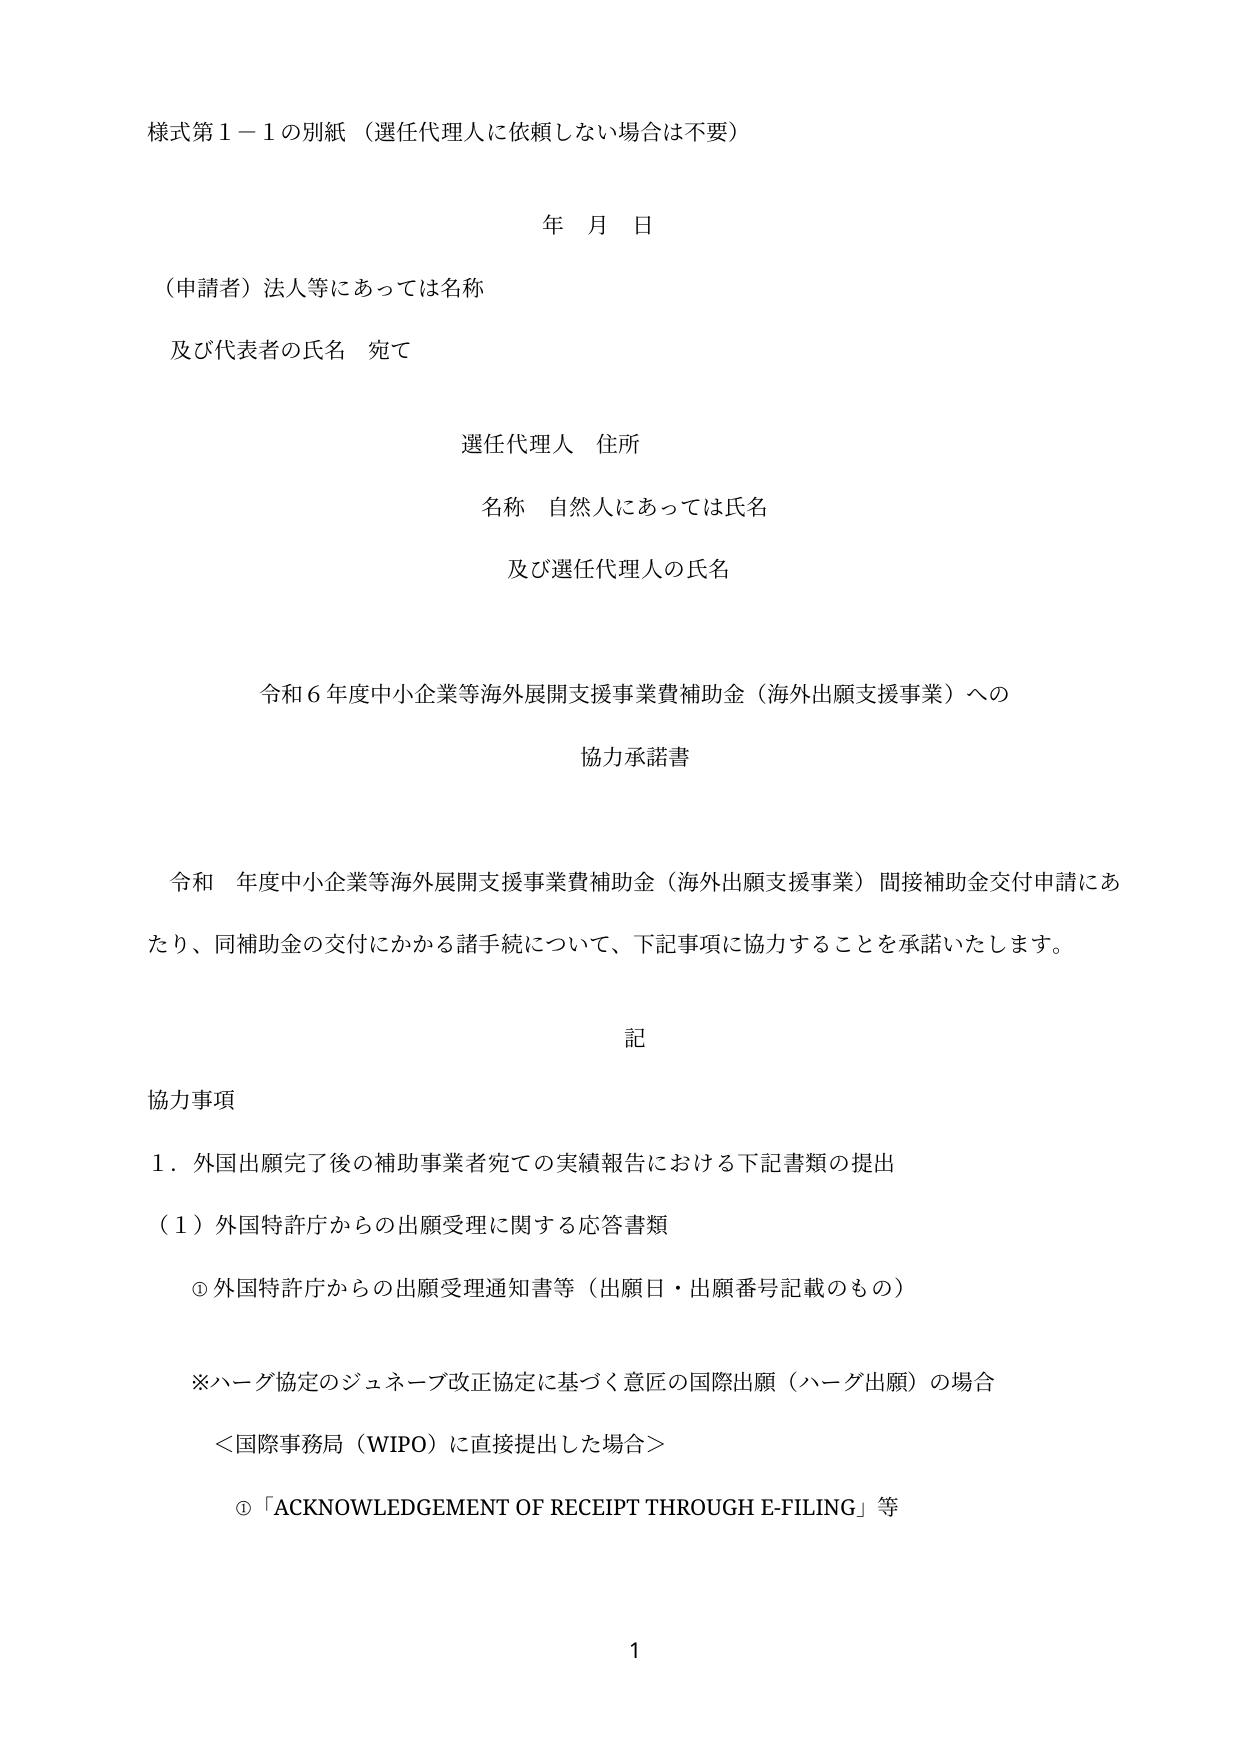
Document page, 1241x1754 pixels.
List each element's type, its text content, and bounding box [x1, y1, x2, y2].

text 記 [148, 1006, 1122, 1068]
text 令和 年度中小企業等海外展開支援事業費補助金（海外出願支援事業）間接補助金交付申請にあたり、同補助金の交付にかかる諸手続について、下記事項に協力することを承諾いたします。 [148, 849, 1122, 974]
text 令和６年度中小企業等海外展開支援事業費補助金（海外出願支援事業）への [148, 662, 1122, 724]
text （１）外国特許庁からの出願受理に関する応答書類 [148, 1193, 1122, 1256]
text 及び選任代理人の氏名 [148, 537, 1122, 599]
text ※ハーグ協定のジュネーブ改正協定に基づく意匠の国際出願（ハーグ出願）の場合 [191, 1349, 1122, 1412]
text （申請者）法人等にあっては名称 [148, 256, 1122, 318]
text 協力承諾書 [148, 724, 1122, 787]
text 名称 自然人にあっては氏名 [148, 474, 1122, 537]
text 様式第１－１の別紙 （選任代理人に依頼しない場合は不要） [148, 99, 1122, 162]
text ①「ACKNOWLEDGEMENT OF RECEIPT THROUGH E-FILING」等 [235, 1474, 1122, 1537]
text 及び代表者の氏名 宛て [148, 318, 1122, 381]
text 選任代理人 住所 [148, 412, 1122, 474]
text ＜国際事務局（WIPO）に直接提出した場合＞ [213, 1412, 1122, 1474]
text 年 月 日 [148, 193, 1122, 256]
text ①外国特許庁からの出願受理通知書等（出願日・出願番号記載のもの） [191, 1256, 1122, 1318]
text 協力事項 [148, 1068, 1122, 1131]
text １．外国出願完了後の補助事業者宛ての実績報告における下記書類の提出 [148, 1131, 1122, 1193]
